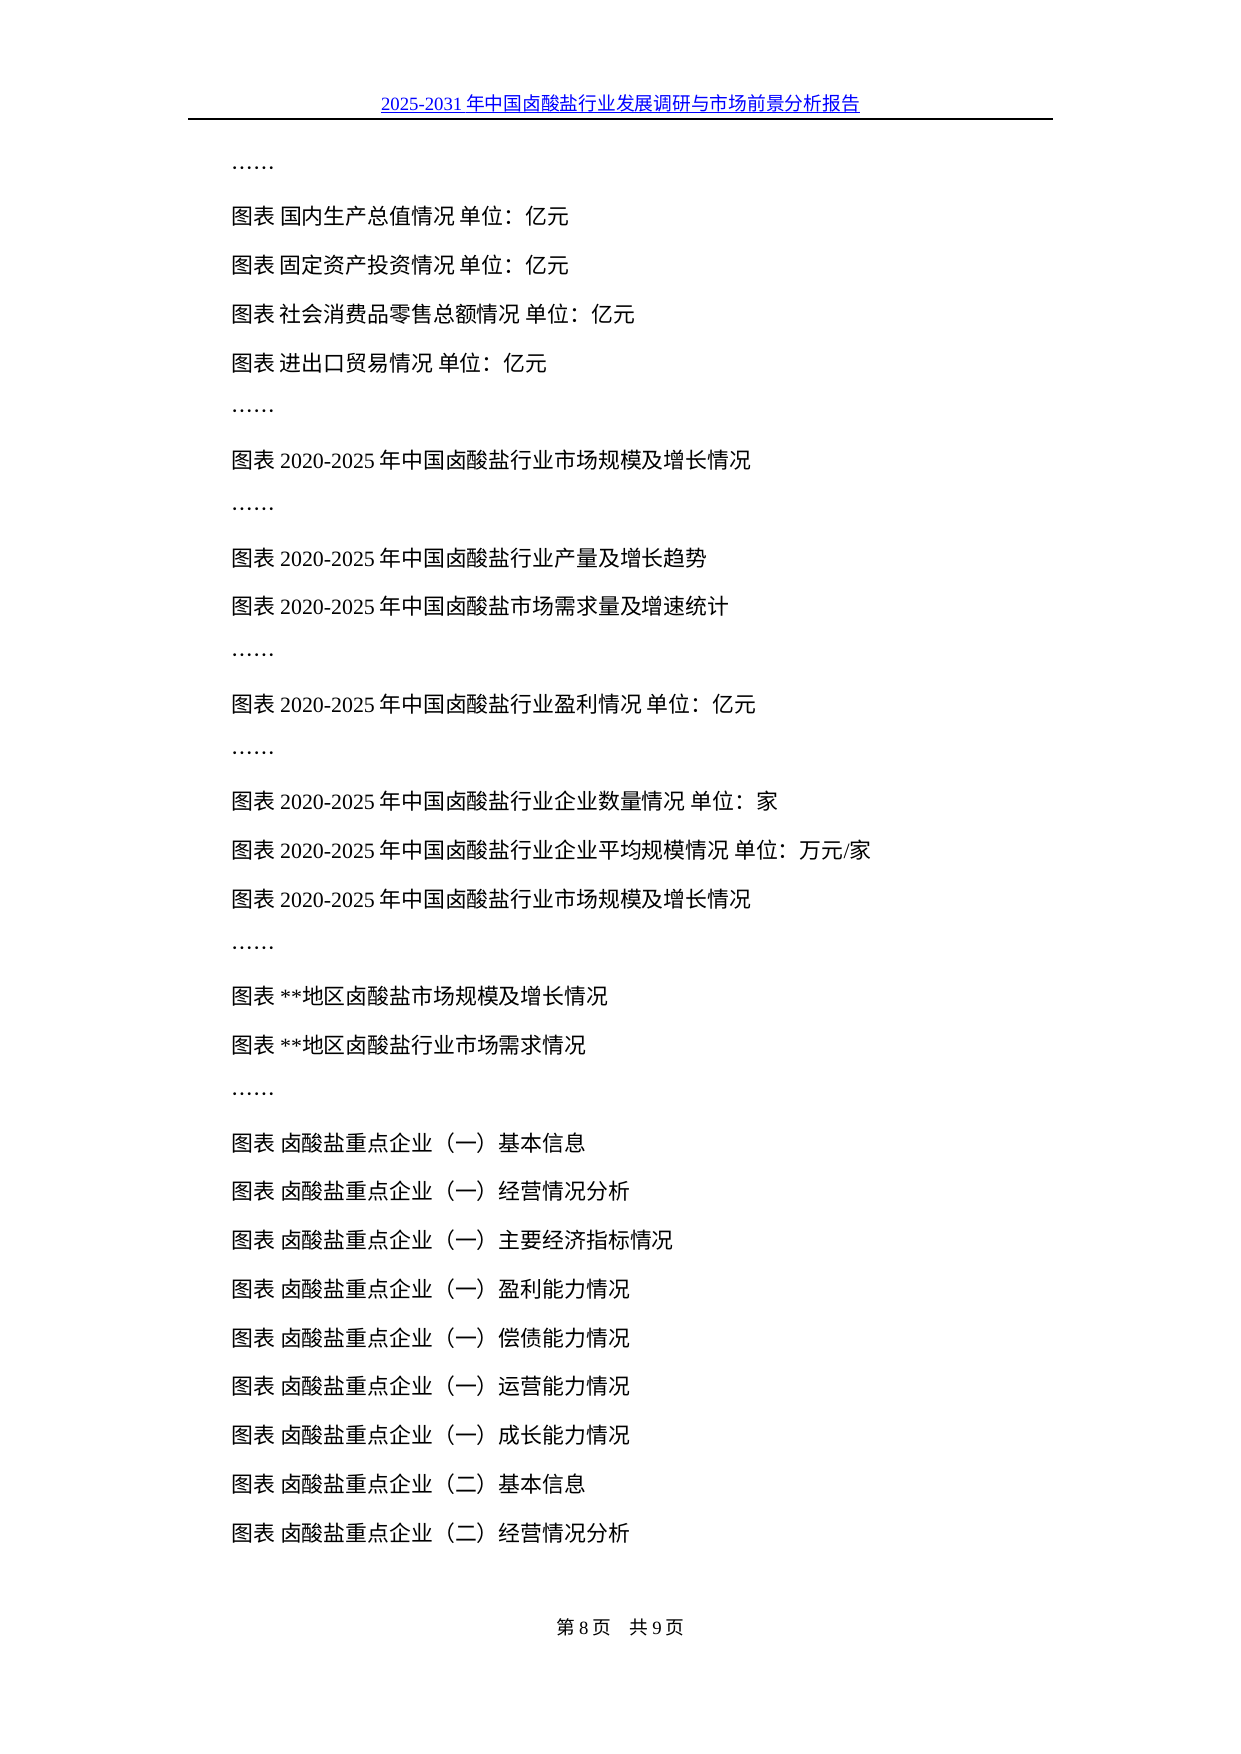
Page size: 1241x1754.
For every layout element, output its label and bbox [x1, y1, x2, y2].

text [187, 150, 1053, 1548]
